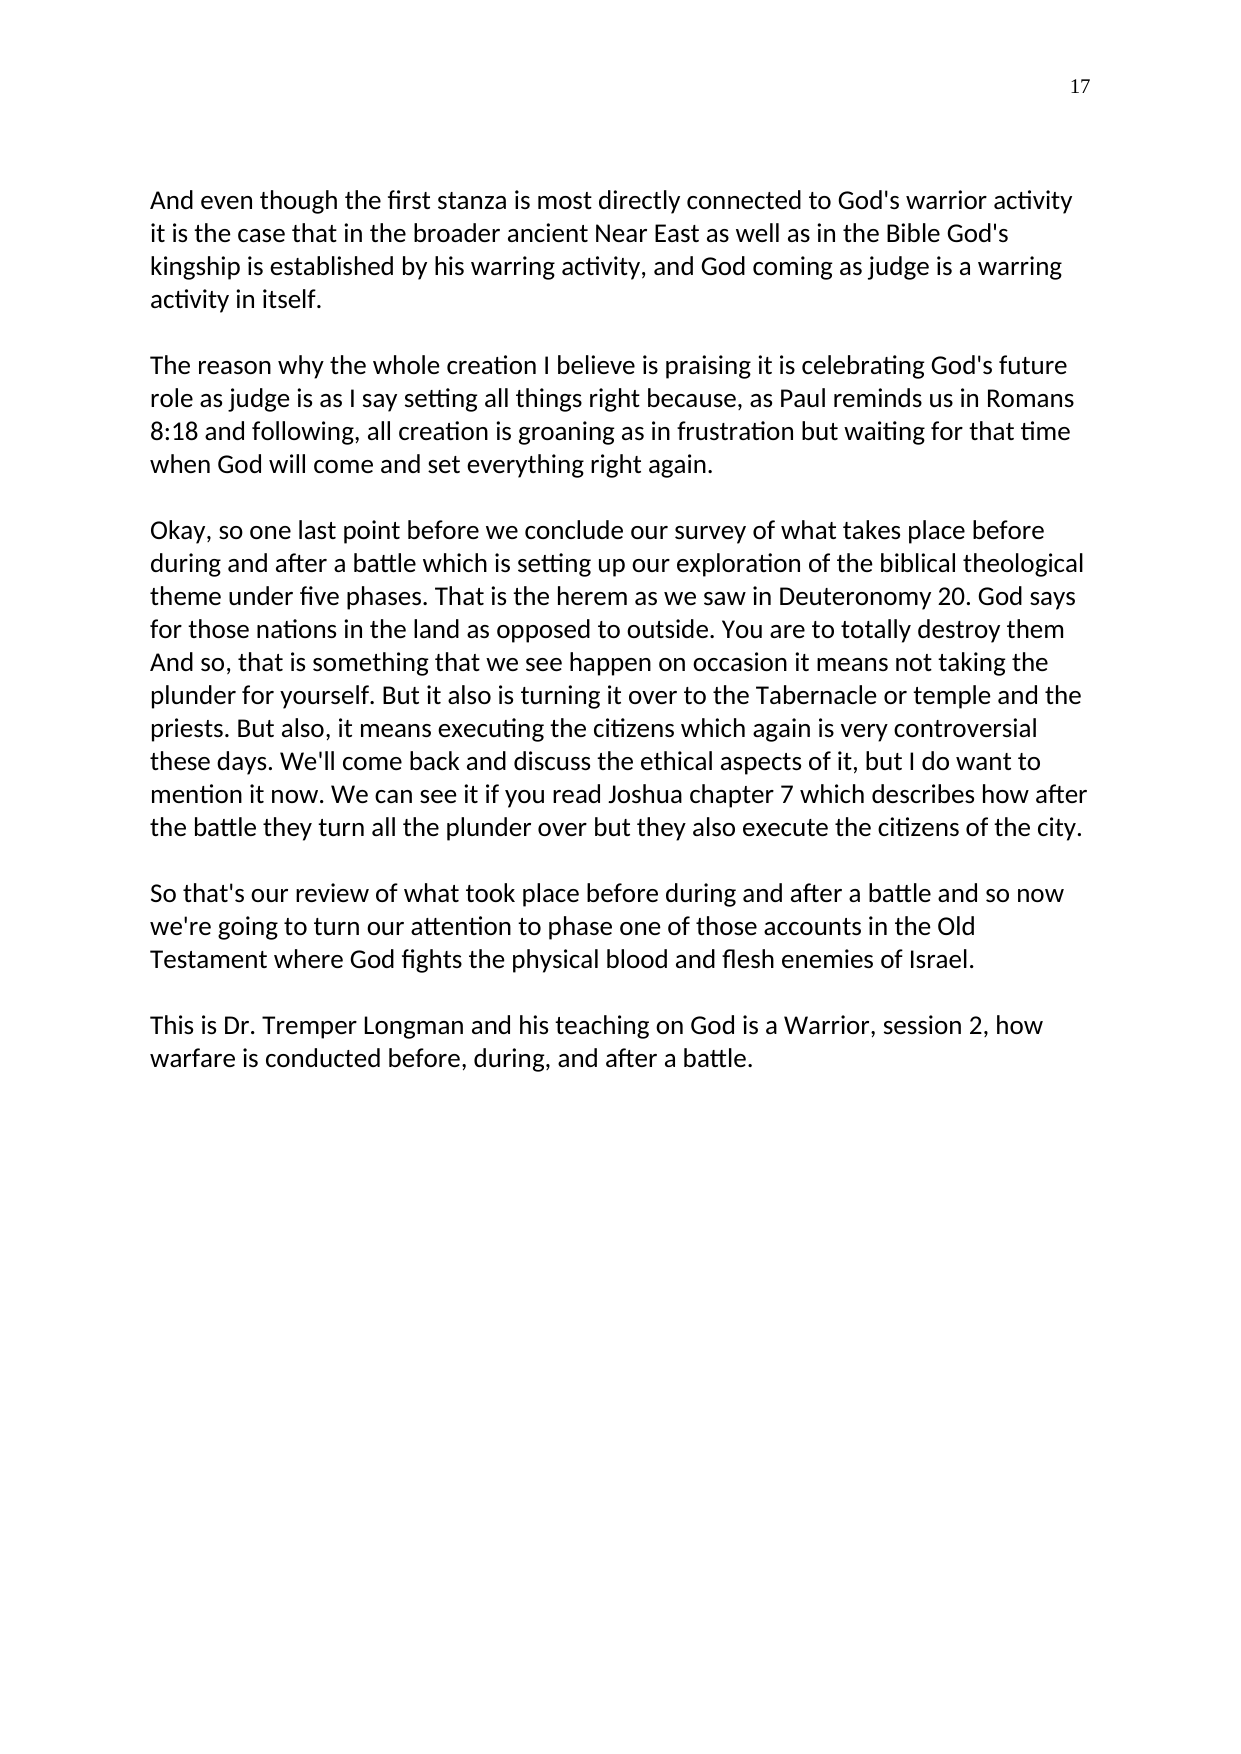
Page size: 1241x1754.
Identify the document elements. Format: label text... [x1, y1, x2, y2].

text So that's our review of what took place before during and after a battle and so now we're going to turn our attention to phase one of those accounts in the Old Testament where God fights the physical blood and flesh enemies of Israel. This is Dr. Tremper Longman and his teaching on God is a Warrior, session 2, how warfare is conducted before, during, and after a battle. [150, 876, 1090, 1074]
text The reason why the whole creation I believe is praising it is celebrating God's future role as judge is as I say setting all things right because, as Paul reminds us in Romans 8:18 and following, all creation is groaning as in frustration but waiting for that time when God will come and set everything right again. [150, 348, 1090, 480]
text And even though the first stanza is most directly connected to God's warrior activity it is the case that in the broader ancient Near East as well as in the Bible God's kingship is established by his warring activity, and God coming as judge is a warring activity in itself. [150, 183, 1090, 315]
text Okay, so one last point before we conclude our survey of what takes place before during and after a battle which is setting up our exploration of the biblical theological theme under five phases. That is the herem as we saw in Deuteronomy 20. God says for those nations in the land as opposed to outside. You are to totally destroy them And so, that is something that we see happen on occasion it means not taking the plunder for yourself. But it also is turning it over to the Tabernacle or temple and the priests. But also, it means executing the citizens which again is very controversial these days. We'll come back and discuss the ethical aspects of it, but I do want to mention it now. We can see it if you read Joshua chapter 7 which describes how after the battle they turn all the plunder over but they also execute the citizens of the city. [150, 513, 1090, 843]
